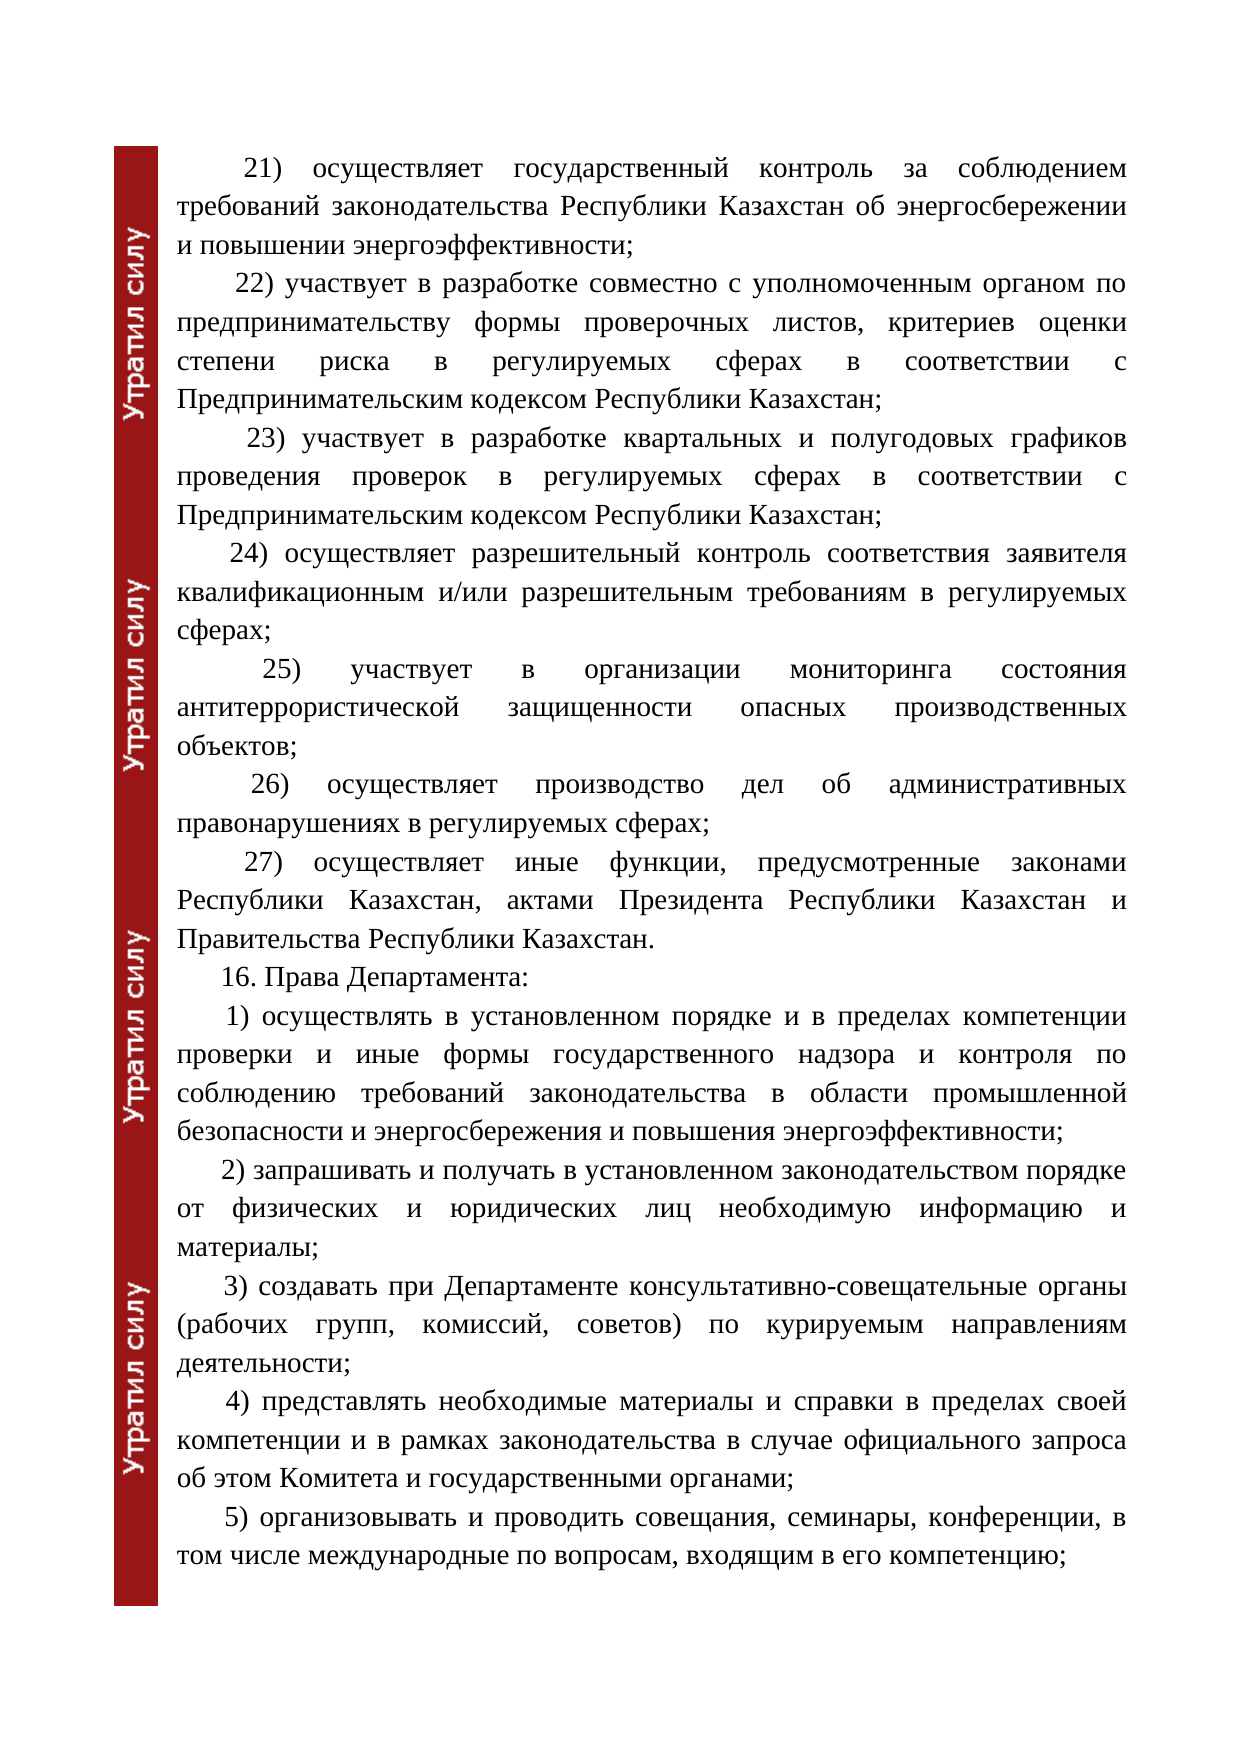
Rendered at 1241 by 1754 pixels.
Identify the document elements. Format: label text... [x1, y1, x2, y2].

picture [114, 1147, 158, 1152]
picture [114, 261, 158, 266]
picture [114, 762, 158, 767]
picture [114, 1263, 158, 1268]
text 4) представлять необходимые материалы и справки в пределах своей компетенции и в рамках законодательства в случае официального запроса об этом Комитета и государственными органами; [112, 1383, 1128, 1494]
text 21) осуществляет государственный контроль за соблюдением требований законодательства Республики Казахстан об энергосбережении и повышении энергоэффективности; [112, 150, 1128, 261]
text 3) создавать при Департаменте консультативно-совещательные органы (рабочих групп, комиссий, советов) по курируемым направлениям деятельности; [112, 1268, 1128, 1378]
picture [114, 1378, 158, 1383]
picture [114, 415, 158, 420]
text 24) осуществляет разрешительный контроль соответствия заявителя квалификационным и/или разрешительным требованиям в регулируемых сферах; [112, 535, 1128, 646]
text 25) участвует в организации мониторинга состояния антитеррористической защищенности опасных производственных объектов; [112, 651, 1128, 762]
picture [114, 1571, 158, 1606]
picture [114, 954, 158, 959]
text 23) участвует в разработке квартальных и полугодовых графиков проведения проверок в регулируемых сферах в соответствии с Предпринимательским кодексом Республики Казахстан; [112, 420, 1128, 530]
picture [114, 146, 158, 150]
text 16. Права Департамента: [112, 959, 1128, 993]
text 22) участвует в разработке совместно с уполномоченным органом по предпринимательству формы проверочных листов, критериев оценки степени риска в регулируемых сферах в соответствии с Предпринимательским кодексом Республики Казахстан; [112, 266, 1128, 415]
text 26) осуществляет производство дел об административных правонарушениях в регулируемых сферах; [112, 767, 1128, 839]
text 2) запрашивать и получать в установленном законодательством порядке от физических и юридических лиц необходимую информацию и материалы; [112, 1152, 1128, 1263]
picture [114, 839, 158, 844]
text 1) осуществлять в установленном порядке и в пределах компетенции проверки и иные формы государственного надзора и контроля по соблюдению требований законодательства в области промышленной безопасности и энергосбережения и повышения энергоэффективности; [112, 998, 1128, 1147]
picture [114, 646, 158, 651]
text 27) осуществляет иные функции, предусмотренные законами Республики Казахстан, актами Президента Республики Казахстан и Правительства Республики Казахстан. [112, 844, 1128, 954]
text 5) организовывать и проводить совещания, семинары, конференции, в том числе международные по вопросам, входящим в его компетенцию; [112, 1499, 1128, 1571]
picture [114, 530, 158, 535]
picture [114, 1494, 158, 1499]
picture [114, 993, 158, 998]
